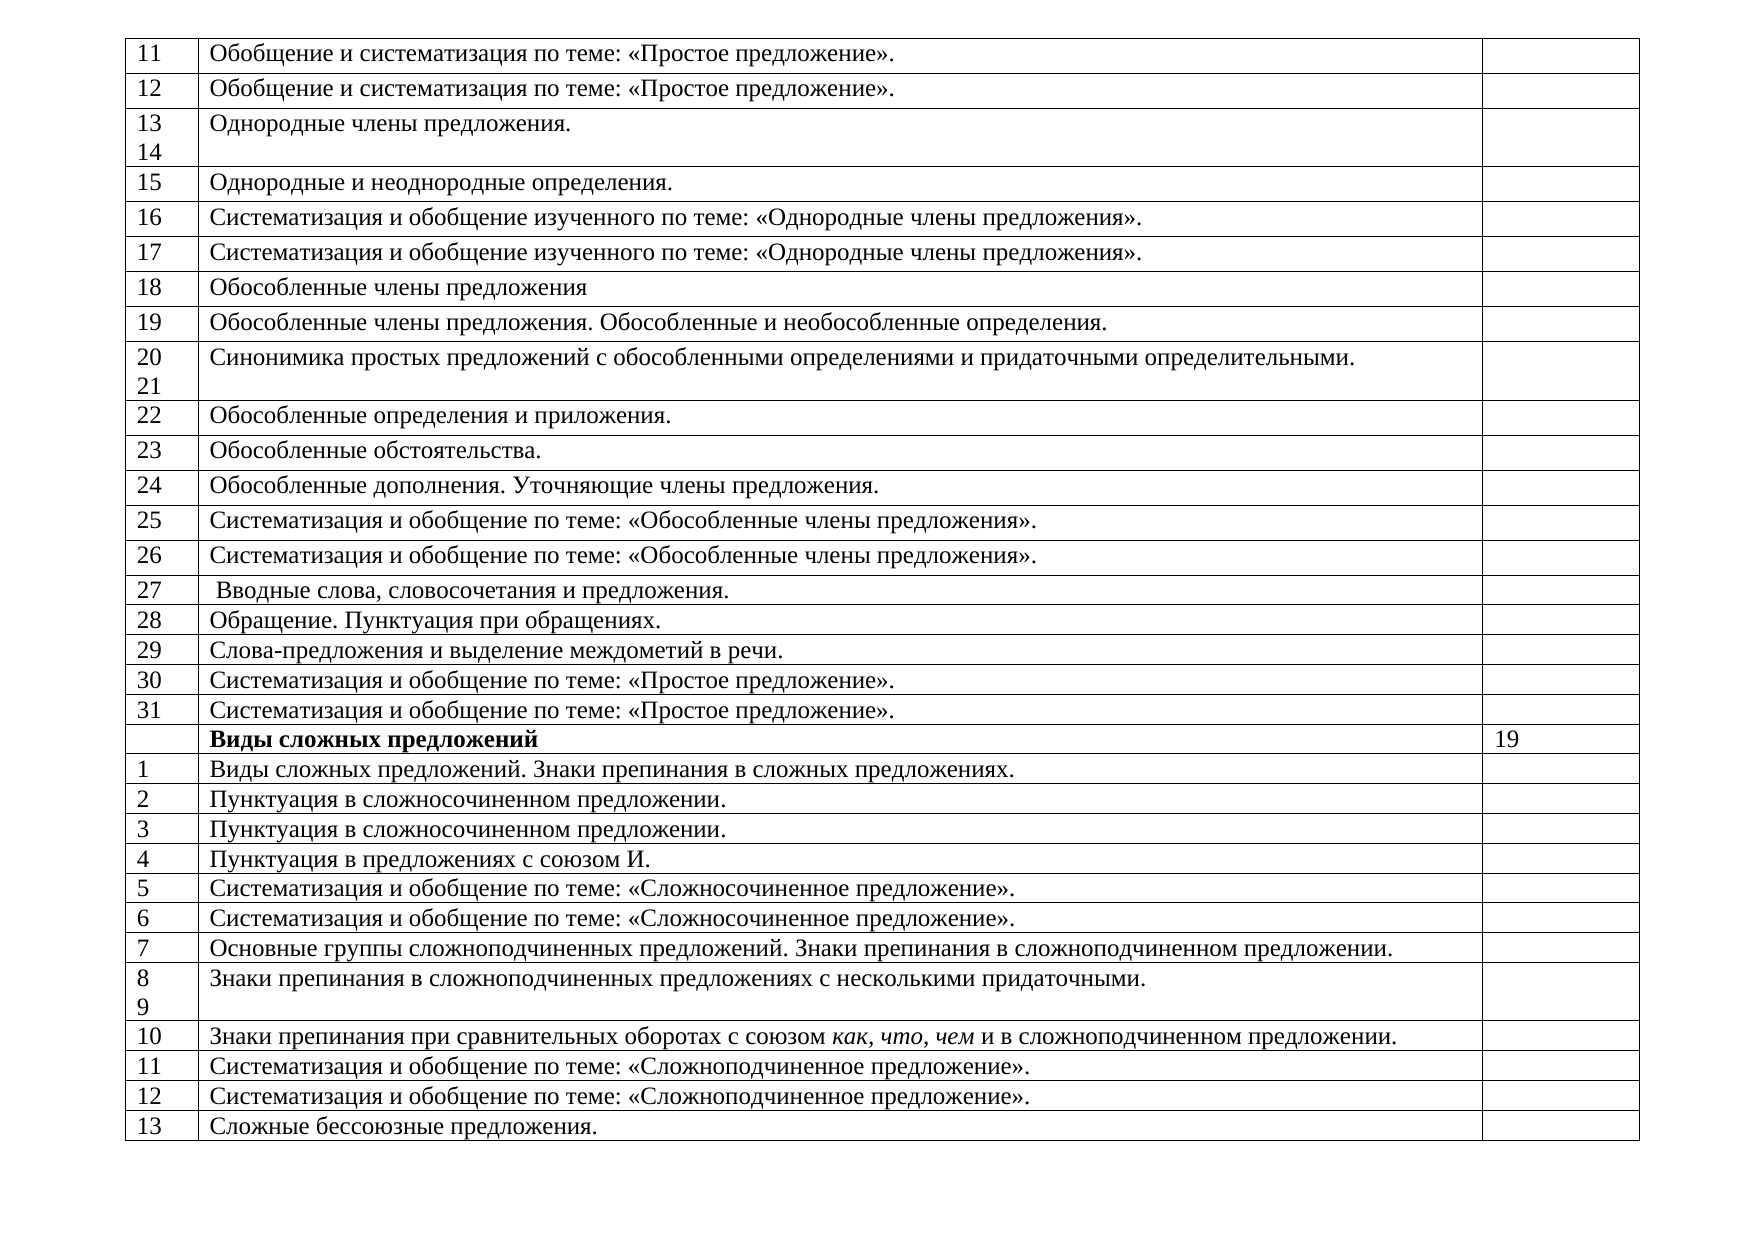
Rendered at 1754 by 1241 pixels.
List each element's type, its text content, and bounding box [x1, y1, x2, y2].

table_cell 22 [126, 401, 198, 434]
table_cell [1483, 39, 1639, 72]
table_cell 15 [126, 167, 198, 201]
table_cell [1483, 342, 1639, 399]
table_cell [1483, 74, 1639, 107]
table_cell [1483, 1051, 1639, 1080]
table_cell [1483, 1021, 1639, 1050]
table_cell 17 [126, 237, 198, 271]
table_cell [1483, 307, 1639, 341]
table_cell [199, 1111, 1482, 1139]
table_cell [1483, 963, 1639, 1020]
table_cell Систематизация и обобщение изученного по теме: «Однородные члены предложения». [199, 237, 1482, 271]
table_cell 27 [126, 576, 198, 604]
table_cell [1483, 237, 1639, 271]
table_cell [1483, 814, 1639, 843]
table_cell [126, 725, 198, 753]
table_cell 8 9 [126, 963, 198, 1020]
table_cell [1483, 635, 1639, 664]
table_cell 31 [126, 695, 198, 723]
table_cell Слова-предложения и выделение междометий в речи. [199, 635, 1482, 664]
table_cell [1483, 576, 1639, 604]
table_cell [1483, 401, 1639, 434]
table_cell [1483, 844, 1639, 872]
table_cell 12 [126, 1081, 198, 1110]
table_cell Виды сложных предложений [199, 725, 1482, 753]
table_cell [1483, 695, 1639, 723]
table_cell Вводные слова, словосочетания и предложения. [199, 576, 1482, 604]
table_cell Обобщение и систематизация по теме: «Простое предложение». [199, 39, 1482, 72]
table_cell [1483, 272, 1639, 306]
table_cell [1483, 202, 1639, 236]
table_cell 2 [126, 784, 198, 813]
table_cell 13 [126, 1111, 198, 1139]
table_cell Знаки препинания при сравнительных оборотах с союзом как, что, чем и в сложноподчиненном предложении. [199, 1021, 1482, 1050]
table_cell [1483, 605, 1639, 634]
table_cell Систематизация и обобщение по теме: «Сложноподчиненное предложение». [199, 1051, 1482, 1080]
table_cell [1483, 506, 1639, 539]
table_cell Обращение. Пунктуация при обращениях. [199, 605, 1482, 634]
table_cell Систематизация и обобщение по теме: «Сложноподчиненное предложение». [199, 1081, 1482, 1110]
table_cell Синонимика простых предложений с обособленными определениями и придаточными определительными. [199, 342, 1482, 399]
table_cell [1483, 109, 1639, 166]
table_cell 28 [126, 605, 198, 634]
table_cell Виды сложных предложений. Знаки препинания в сложных предложениях. [199, 754, 1482, 783]
table_cell 3 [126, 814, 198, 843]
table_cell [1483, 167, 1639, 201]
table_cell Пунктуация в сложносочиненном предложении. [199, 784, 1482, 813]
table_cell 20 21 [126, 342, 198, 399]
table_cell Пунктуация в сложносочиненном предложении. [199, 814, 1482, 843]
table_cell [1483, 1111, 1639, 1139]
table_cell [1483, 471, 1639, 504]
table_cell 10 [126, 1021, 198, 1050]
table_cell 16 [126, 202, 198, 236]
table_cell 29 [126, 635, 198, 664]
table_cell Обособленные обстоятельства. [199, 436, 1482, 469]
table_cell [1483, 665, 1639, 694]
table_cell [1483, 754, 1639, 783]
table_cell 4 [126, 844, 198, 872]
table_cell 24 [126, 471, 198, 504]
table_cell Обособленные члены предложения. Обособленные и необособленные определения. [199, 307, 1482, 341]
table_cell 18 [126, 272, 198, 306]
table_cell 11 [126, 1051, 198, 1080]
table_cell 1 [126, 754, 198, 783]
table_cell Обособленные дополнения. Уточняющие члены предложения. [199, 471, 1482, 504]
table_cell 30 [126, 665, 198, 694]
table_cell Пунктуация в предложениях с союзом И. [199, 844, 1482, 872]
table_cell [1483, 784, 1639, 813]
table_cell Систематизация и обобщение по теме: «Простое предложение». [199, 695, 1482, 723]
table_cell [1483, 874, 1639, 902]
table_cell Однородные члены предложения. [199, 109, 1482, 166]
table_cell [1483, 541, 1639, 574]
table_cell [1483, 933, 1639, 962]
table_cell Однородные и неоднородные определения. [199, 167, 1482, 201]
table_cell 13 14 [126, 109, 198, 166]
table_cell Систематизация и обобщение по теме: «Обособленные члены предложения». [199, 506, 1482, 539]
table_cell [1483, 903, 1639, 932]
table_cell 11 [126, 39, 198, 72]
table_cell 19 [1483, 725, 1639, 753]
table_cell 12 [126, 74, 198, 107]
table_cell 5 [126, 874, 198, 902]
table_cell Знаки препинания в сложноподчиненных предложениях с несколькими придаточными. [199, 963, 1482, 1020]
table_cell Основные группы сложноподчиненных предложений. Знаки препинания в сложноподчиненном предложении. [199, 933, 1482, 962]
table_cell Систематизация и обобщение по теме: «Простое предложение». [199, 665, 1482, 694]
table_cell 7 [126, 933, 198, 962]
table_cell 26 [126, 541, 198, 574]
table_cell 25 [126, 506, 198, 539]
table_cell Обособленные члены предложения [199, 272, 1482, 306]
table_cell Обобщение и систематизация по теме: «Простое предложение». [199, 74, 1482, 107]
table_cell 19 [126, 307, 198, 341]
table_cell Систематизация и обобщение по теме: «Обособленные члены предложения». [199, 541, 1482, 574]
table_cell [1483, 1081, 1639, 1110]
table_cell Обособленные определения и приложения. [199, 401, 1482, 434]
table_cell [1483, 436, 1639, 469]
table_cell 23 [126, 436, 198, 469]
table_cell Систематизация и обобщение по теме: «Сложносочиненное предложение». [199, 874, 1482, 902]
table_cell Систематизация и обобщение изученного по теме: «Однородные члены предложения». [199, 202, 1482, 236]
table_cell Систематизация и обобщение по теме: «Сложносочиненное предложение». [199, 903, 1482, 932]
table_cell 6 [126, 903, 198, 932]
